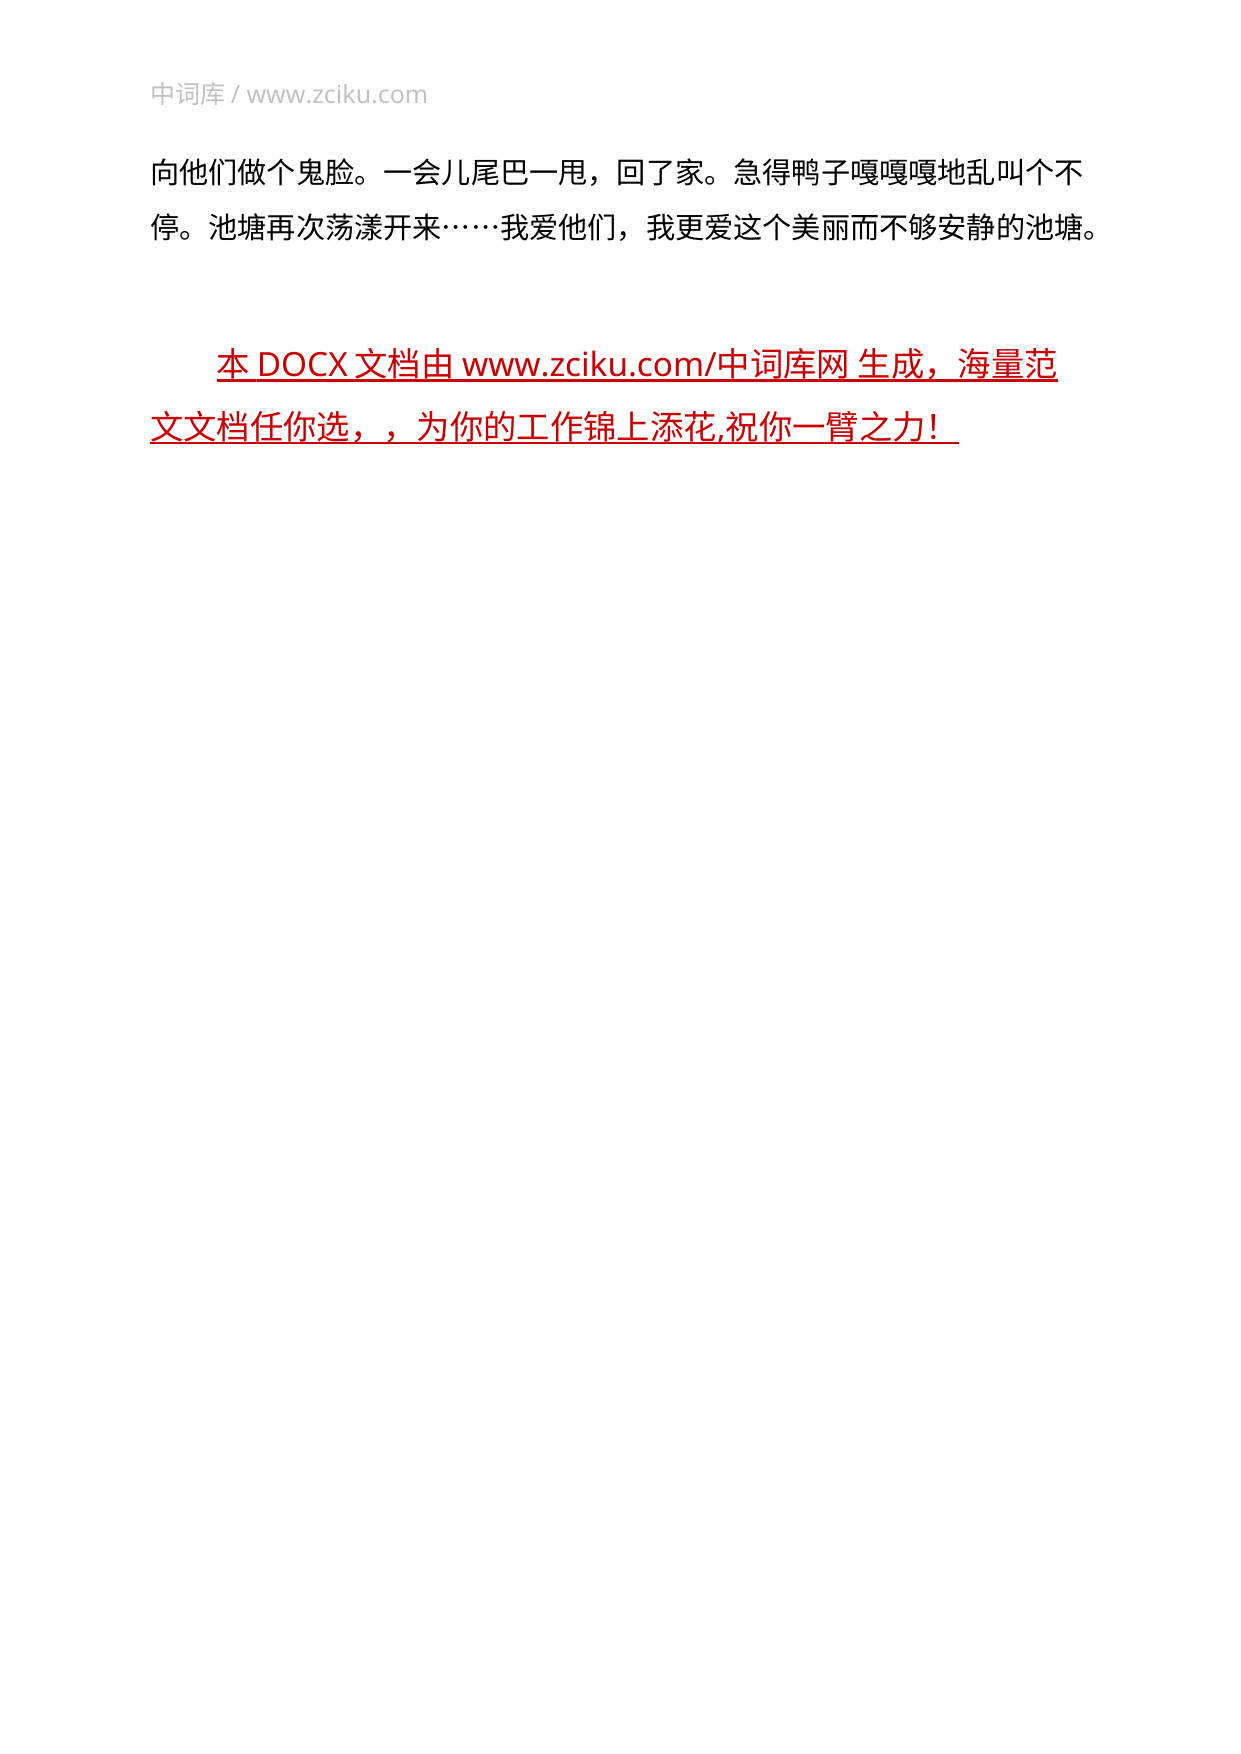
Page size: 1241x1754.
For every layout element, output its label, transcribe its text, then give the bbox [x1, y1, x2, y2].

text 本DOCX文档由 www.zciku.com/中词库网 生成，海量范文文档任你选，，为你的工作锦上添花,祝你一臂之力！ [150, 338, 1090, 449]
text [150, 150, 1090, 247]
